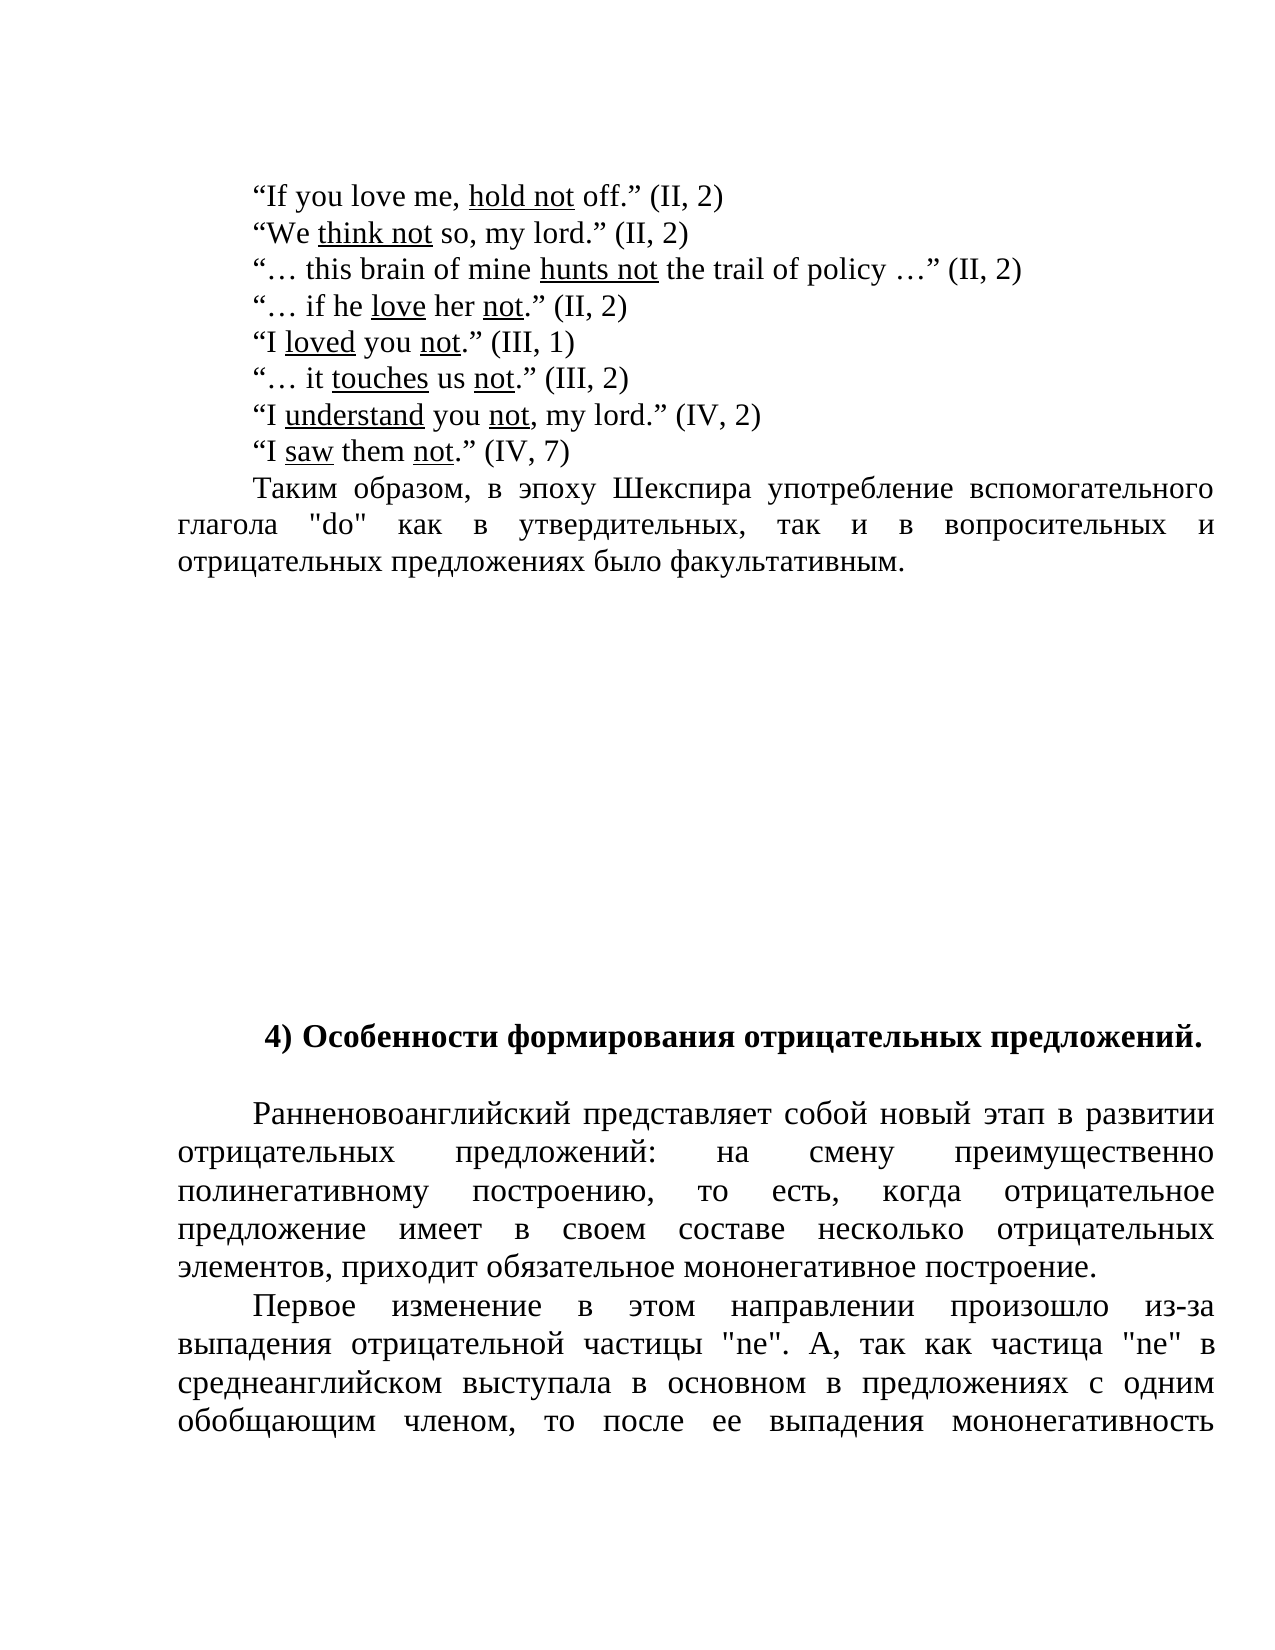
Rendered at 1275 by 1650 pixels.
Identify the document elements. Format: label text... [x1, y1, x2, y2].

text “If you love me, hold not off.” (II, 2) [177, 177, 1216, 214]
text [177, 1285, 1216, 1438]
text Ранненовоанглийский представляет собой новый этап в развитии отрицательных предложений: на смену преимущественно полинегативному построению, то есть, когда отрицательное предложение имеет в своем составе несколько отрицательных элементов, приходит обязательное мононегативное построение. [177, 1093, 1216, 1285]
text “… it touches us not.” (III, 2) [177, 359, 1216, 396]
list Особенности формирования отрицательных предложений. [177, 1016, 1216, 1054]
text Таким образом, в эпоху Шекспира употребление вспомогательного глагола "do" как в утвердительных, так и в вопросительных и отрицательных предложениях было факультативным. [177, 469, 1216, 578]
text “I saw them not.” (IV, 7) [177, 432, 1216, 469]
text “I loved you not.” (III, 1) [177, 323, 1216, 359]
text “… this brain of mine hunts not the trail of policy …” (II, 2) [177, 250, 1216, 287]
text “I understand you not, my lord.” (IV, 2) [177, 396, 1216, 432]
text “We think not so, my lord.” (II, 2) [177, 214, 1216, 250]
text “… if he love her not.” (II, 2) [177, 287, 1216, 323]
